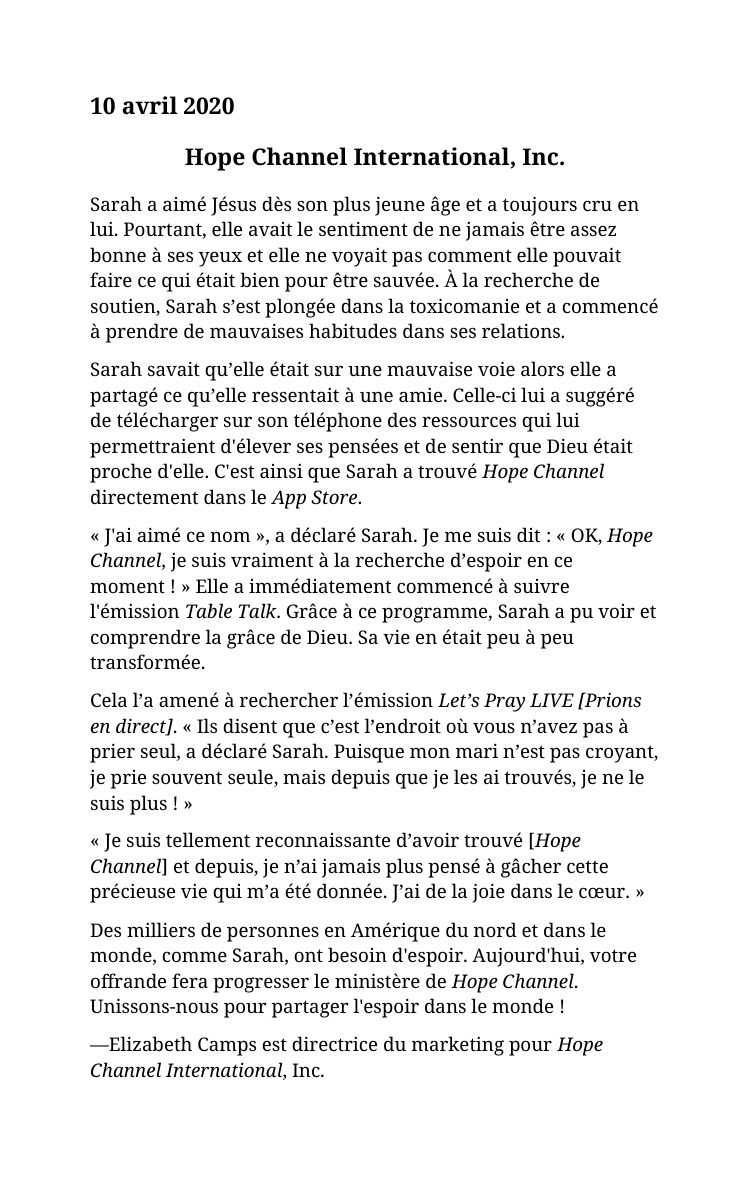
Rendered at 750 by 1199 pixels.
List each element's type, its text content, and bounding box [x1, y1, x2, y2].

text —Elizabeth Camps est directrice du marketing pour Hope Channel International, Inc. [90, 1031, 660, 1082]
text « J'ai aimé ce nom », a déclaré Sarah. Je me suis dit : « OK, Hope Channel, je suis vraiment à la recherche d’espoir en ce moment ! » Elle a immédiatement commencé à suivre l'émission Table Talk. Grâce à ce programme, Sarah a pu voir et comprendre la grâce de Dieu. Sa vie en était peu à peu transformée. [90, 522, 660, 675]
text Sarah a aimé Jésus dès son plus jeune âge et a toujours cru en lui. Pourtant, elle avait le sentiment de ne jamais être assez bonne à ses yeux et elle ne voyait pas comment elle pouvait faire ce qui était bien pour être sauvée. À la recherche de soutien, Sarah s’est plongée dans la toxicomanie et a commencé à prendre de mauvaises habitudes dans ses relations. [90, 191, 660, 344]
text 10 avril 2020 [90, 90, 660, 121]
text Des milliers de personnes en Amérique du nord et dans le monde, comme Sarah, ont besoin d'espoir. Aujourd'hui, votre offrande fera progresser le ministère de Hope Channel. Unissons-nous pour partager l'espoir dans le monde ! [90, 917, 660, 1019]
text Hope Channel International, Inc. [90, 140, 660, 172]
text « Je suis tellement reconnaissante d’avoir trouvé [Hope Channel] et depuis, je n’ai jamais plus pensé à gâcher cette précieuse vie qui m’a été donnée. J’ai de la joie dans le cœur. » [90, 828, 660, 904]
text Cela l’a amené à rechercher l’émission Let’s Pray LIVE [Prions en direct]. « Ils disent que c’est l’endroit où vous n’avez pas à prier seul, a déclaré Sarah. Puisque mon mari n’est pas croyant, je prie souvent seule, mais depuis que je les ai trouvés, je ne le suis plus ! » [90, 688, 660, 815]
text Sarah savait qu’elle était sur une mauvaise voie alors elle a partagé ce qu’elle ressentait à une amie. Celle-ci lui a suggéré de télécharger sur son téléphone des ressources qui lui permettraient d'élever ses pensées et de sentir que Dieu était proche d'elle. C'est ainsi que Sarah a trouvé Hope Channel directement dans le App Store. [90, 356, 660, 509]
